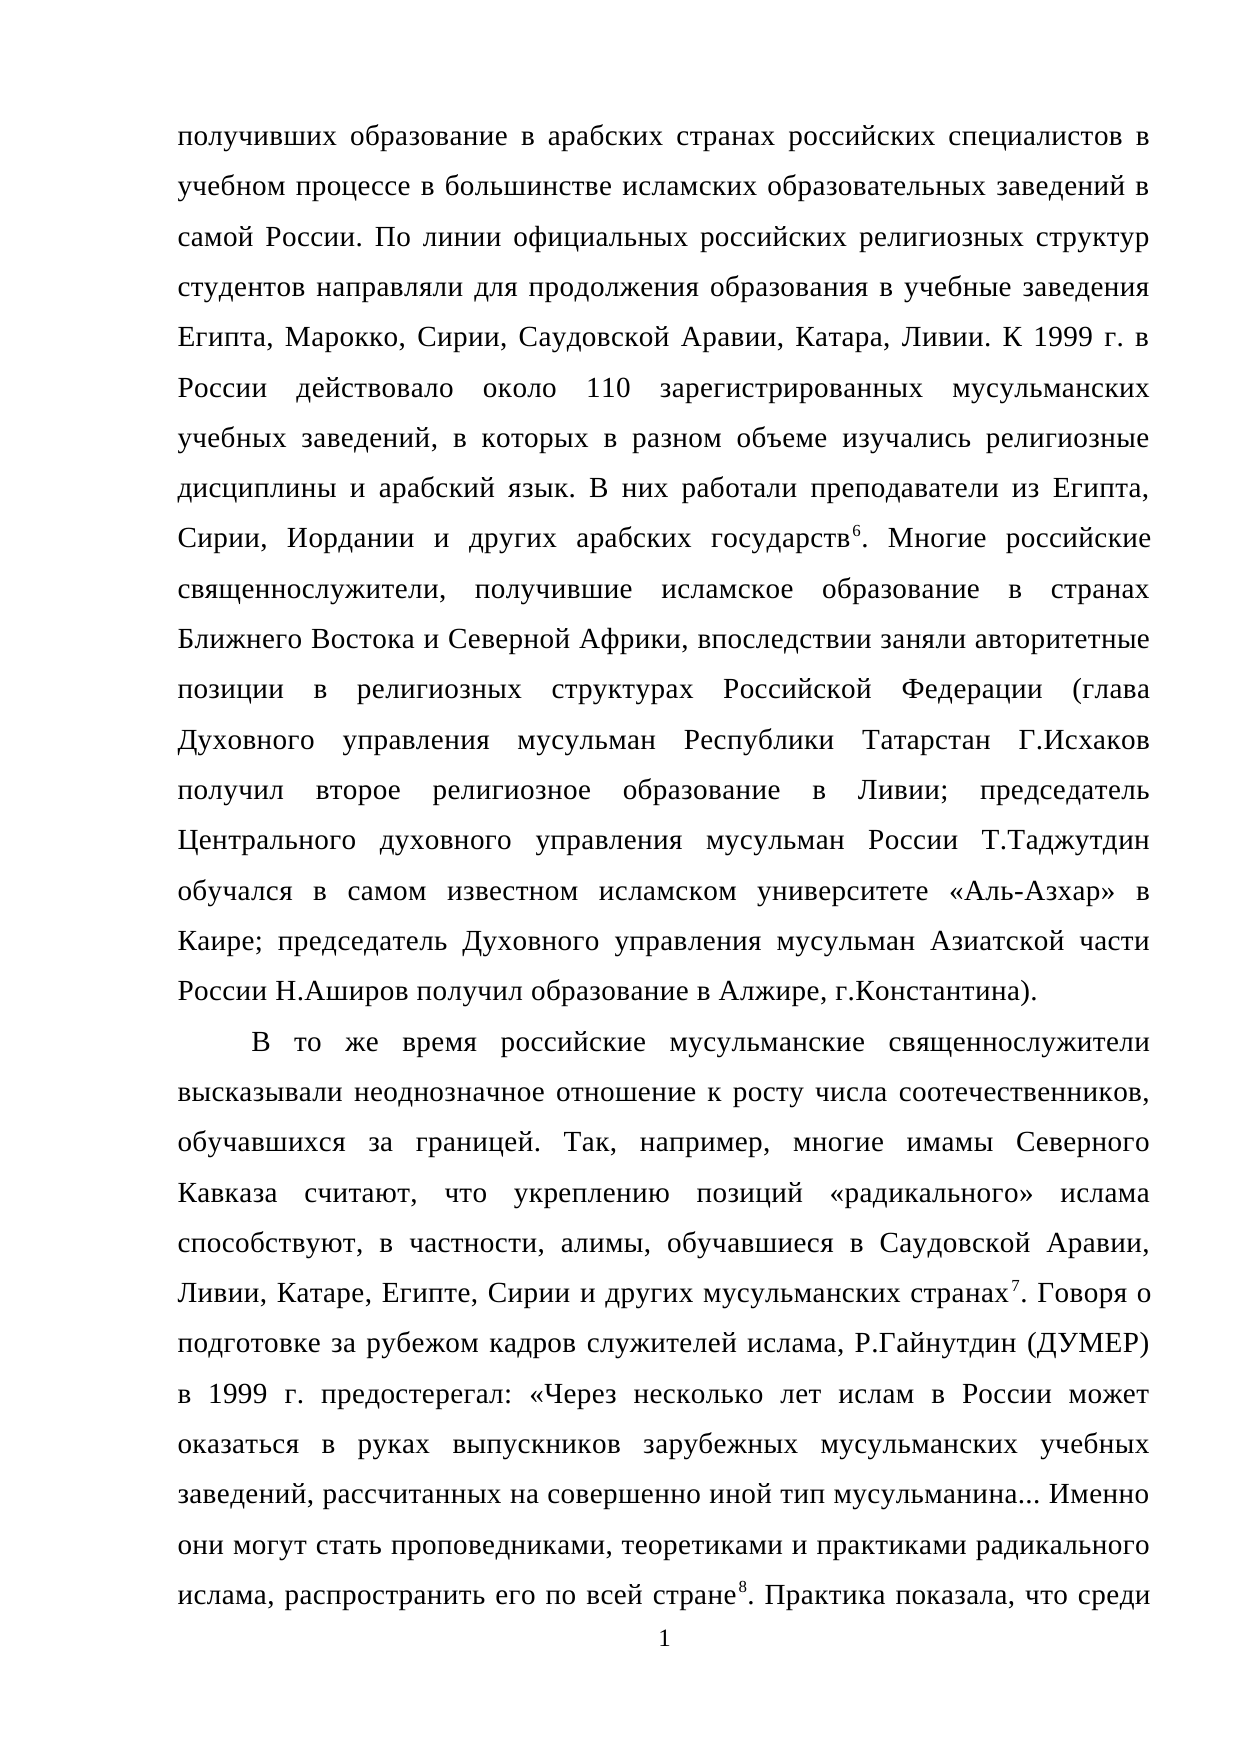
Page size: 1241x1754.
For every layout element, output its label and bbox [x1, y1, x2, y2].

text [177, 1024, 1152, 1611]
text [177, 118, 1152, 1007]
